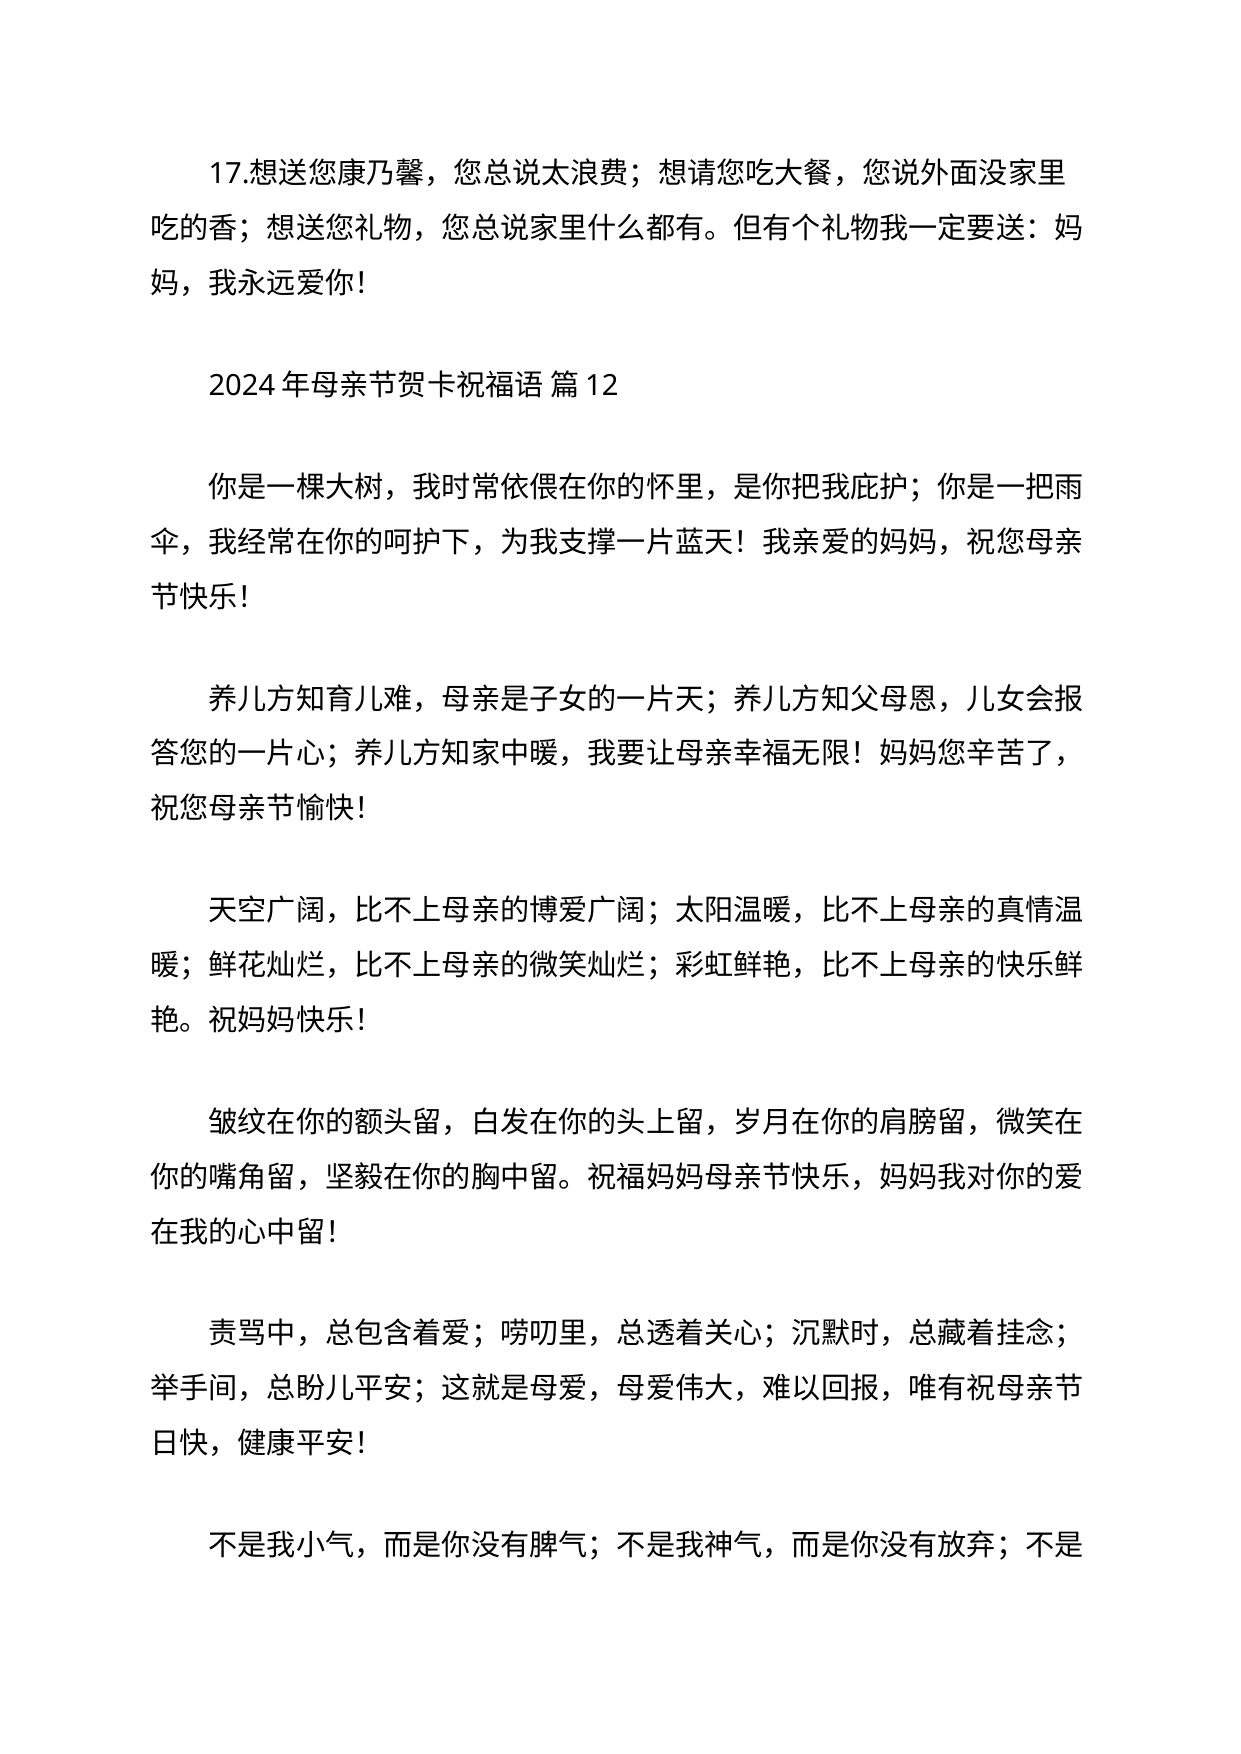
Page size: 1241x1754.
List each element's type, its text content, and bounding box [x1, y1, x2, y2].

text 责骂中，总包含着爱；唠叨里，总透着关心；沉默时，总藏着挂念；举手间，总盼儿平安；这就是母爱，母爱伟大，难以回报，唯有祝母亲节日快，健康平安！ [150, 1310, 1090, 1462]
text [150, 1521, 1090, 1564]
text 2024年母亲节贺卡祝福语 篇12 [150, 362, 1090, 404]
text 天空广阔，比不上母亲的博爱广阔；太阳温暖，比不上母亲的真情温暖；鲜花灿烂，比不上母亲的微笑灿烂；彩虹鲜艳，比不上母亲的快乐鲜艳。祝妈妈快乐！ [150, 887, 1090, 1039]
text 皱纹在你的额头留，白发在你的头上留，岁月在你的肩膀留，微笑在你的嘴角留，坚毅在你的胸中留。祝福妈妈母亲节快乐，妈妈我对你的爱在我的心中留！ [150, 1098, 1090, 1250]
text 你是一棵大树，我时常依偎在你的怀里，是你把我庇护；你是一把雨伞，我经常在你的呵护下，为我支撑一片蓝天！我亲爱的妈妈，祝您母亲节快乐！ [150, 464, 1090, 616]
text 养儿方知育儿难，母亲是子女的一片天；养儿方知父母恩，儿女会报答您的一片心；养儿方知家中暖，我要让母亲幸福无限！妈妈您辛苦了，祝您母亲节愉快！ [150, 675, 1090, 827]
text 17.想送您康乃馨，您总说太浪费；想请您吃大餐，您说外面没家里吃的香；想送您礼物，您总说家里什么都有。但有个礼物我一定要送：妈妈，我永远爱你！ [150, 150, 1090, 302]
